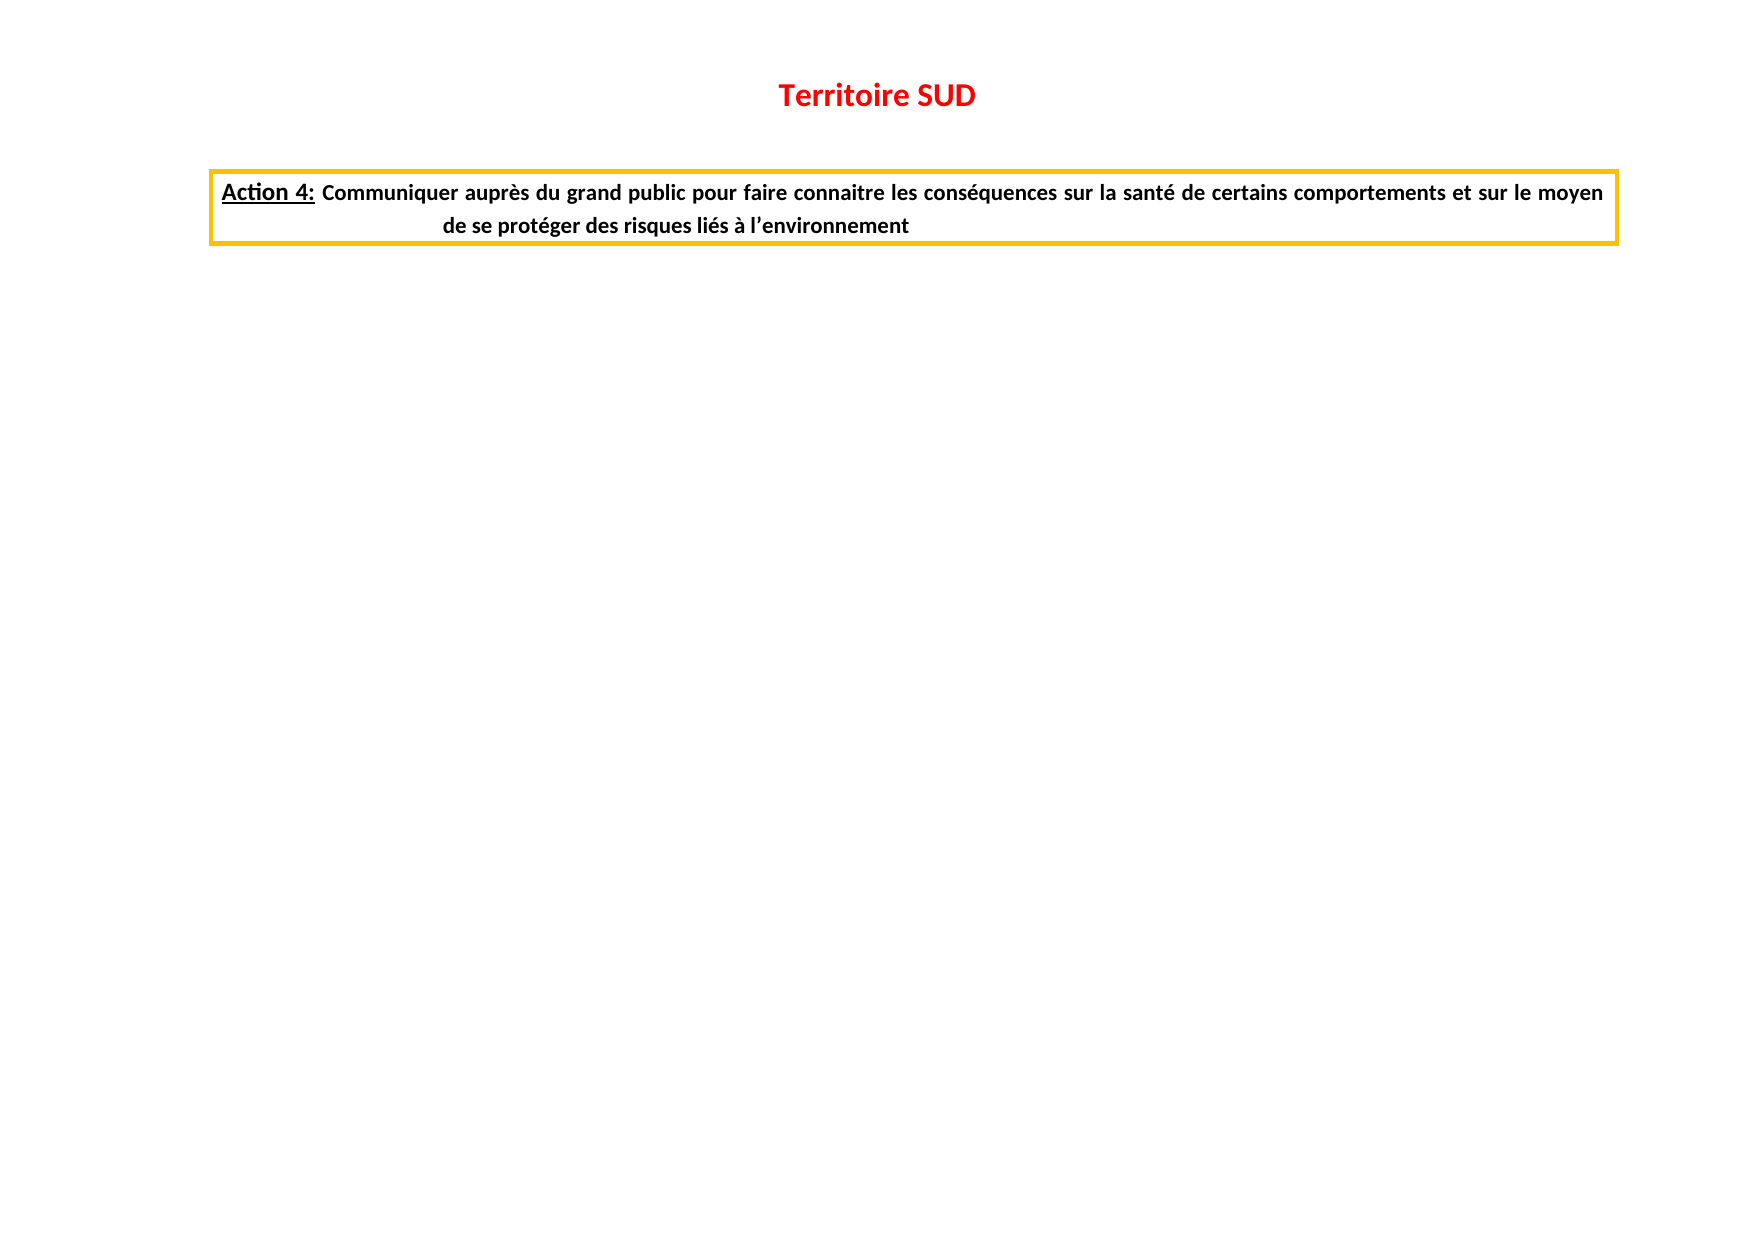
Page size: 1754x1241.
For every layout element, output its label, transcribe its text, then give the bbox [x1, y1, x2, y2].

text Action 4: Communiquer auprès du grand public pour faire connaitre les conséquences sur la santé de certains comportements et sur le moyen de se protéger des risques liés à l’environnement [213, 174, 1615, 241]
